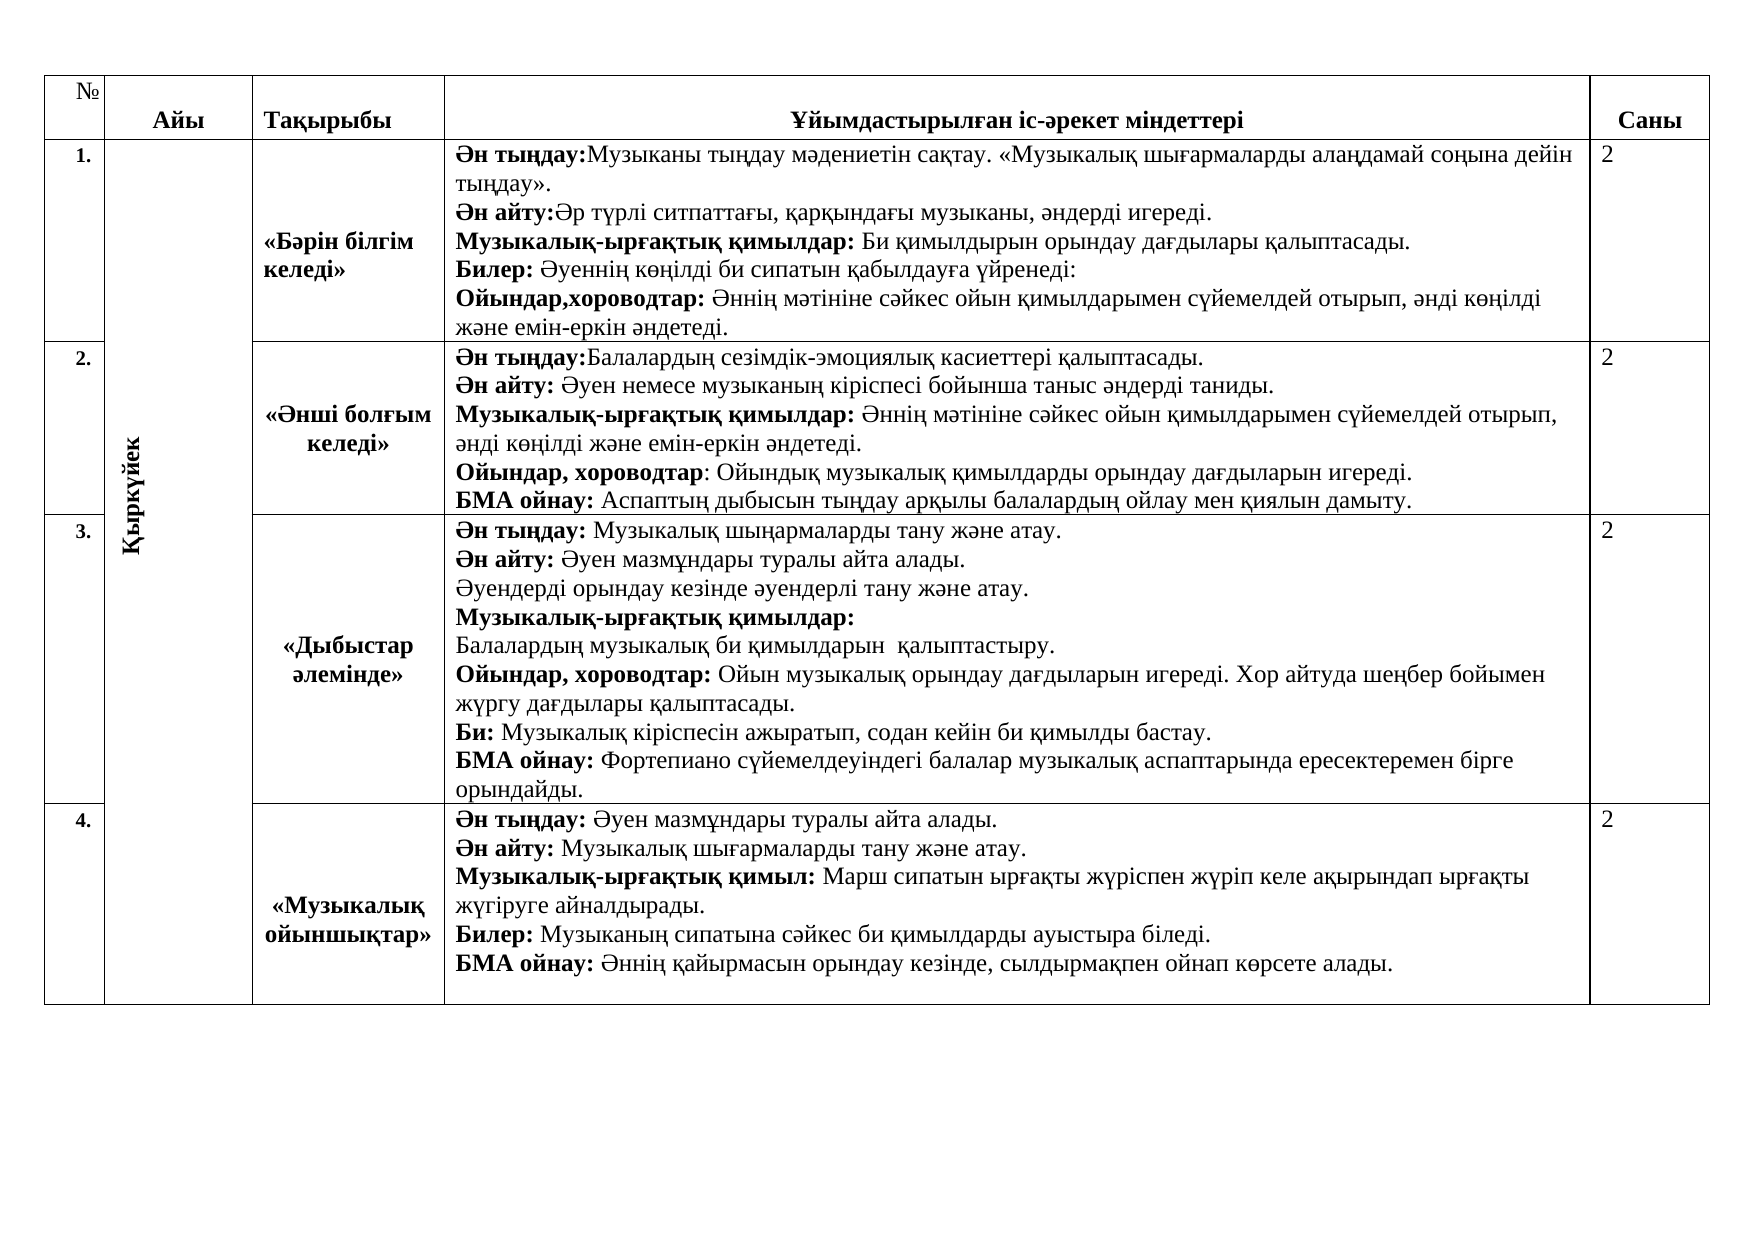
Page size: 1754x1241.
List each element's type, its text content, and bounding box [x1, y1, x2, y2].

table_cell [45, 342, 104, 514]
table_cell 2 [1591, 140, 1709, 341]
table_header Саны [1591, 76, 1709, 138]
table_cell [45, 804, 104, 1004]
table_cell 2 [1591, 515, 1709, 803]
table_cell «Музыкалық ойыншықтар» [253, 804, 444, 1004]
table_cell [45, 515, 104, 803]
table_cell Қыркүйек [105, 140, 252, 1004]
table_cell Ән тыңдау: Музыкалық шыңармаларды тану және атау. Ән айту: Әуен мазмұндары туралы айта алады. Әуендерді орындау кезінде әуендерлі тану және атау. Музыкалық-ырғақтық қимылдар: Балалардың музыкалық би қимылдарын қалыптастыру. Ойындар, хороводтар: Ойын музыкалық орындау дағдыларын игереді. Хор айтуда шеңбер бойымен жүргу дағдылары қалыптасады. Би: Музыкалық кіріспесін ажыратып, содан кейін би қимылды бастау. БМА ойнау: Фортепиано сүйемелдеуіндегі балалар музыкалық аспаптарында ересектеремен бірге орындайды. [445, 515, 1589, 803]
table_cell 2 [1591, 804, 1709, 1004]
table_header Ұйымдастырылған іс-әрекет міндеттері [445, 76, 1589, 138]
table_cell Ән тыңдау:Музыканы тыңдау мәдениетін сақтау. «Музыкалық шығармаларды алаңдамай соңына дейін тыңдау». Ән айту:Әр түрлі ситпаттағы, қарқындағы музыканы, әндерді игереді. Музыкалық-ырғақтық қимылдар: Би қимылдырын орындау дағдылары қалыптасады. Билер: Әуеннің көңілді би сипатын қабылдауға үйренеді: Ойындар,хороводтар: Әннің мәтініне сәйкес ойын қимылдарымен сүйемелдей отырып, әнді көңілді және емін-еркін әндетеді. [445, 140, 1589, 341]
table_header Айы [105, 76, 252, 138]
table_cell «Бәрін білгім келеді» [253, 140, 444, 341]
table_cell Ән тыңдау:Балалардың сезімдік-эмоциялық касиеттері қалыптасады. Ән айту: Әуен немесе музыканың кіріспесі бойынша таныс әндерді таниды. Музыкалық-ырғақтық қимылдар: Әннің мәтініне сәйкес ойын қимылдарымен сүйемелдей отырып, әнді көңілді және емін-еркін әндетеді. Ойындар, хороводтар: Ойындық музыкалық қимылдарды орындау дағдыларын игереді. БМА ойнау: Аспаптың дыбысын тыңдау арқылы балалардың ойлау мен қиялын дамыту. [445, 342, 1589, 514]
table_cell 2 [1591, 342, 1709, 514]
table_cell «Әнші болғым келеді» [253, 342, 444, 514]
table_cell «Дыбыстар әлемінде» [253, 515, 444, 803]
table_cell [45, 140, 104, 341]
table_header Тақырыбы [253, 76, 444, 138]
table_cell Ән тыңдау: Әуен мазмұндары туралы айта алады. Ән айту: Музыкалық шығармаларды тану және атау. Музыкалық-ырғақтық қимыл: Марш сипатын ырғақты жүріспен жүріп келе ақырындап ырғақты жүгіруге айналдырады. Билер: Музыканың сипатына сәйкес би қимылдарды ауыстыра біледі. БМА ойнау: Әннің қайырмасын орындау кезінде, сылдырмақпен ойнап көрсете алады. [445, 804, 1589, 1004]
table_header № [45, 76, 104, 138]
